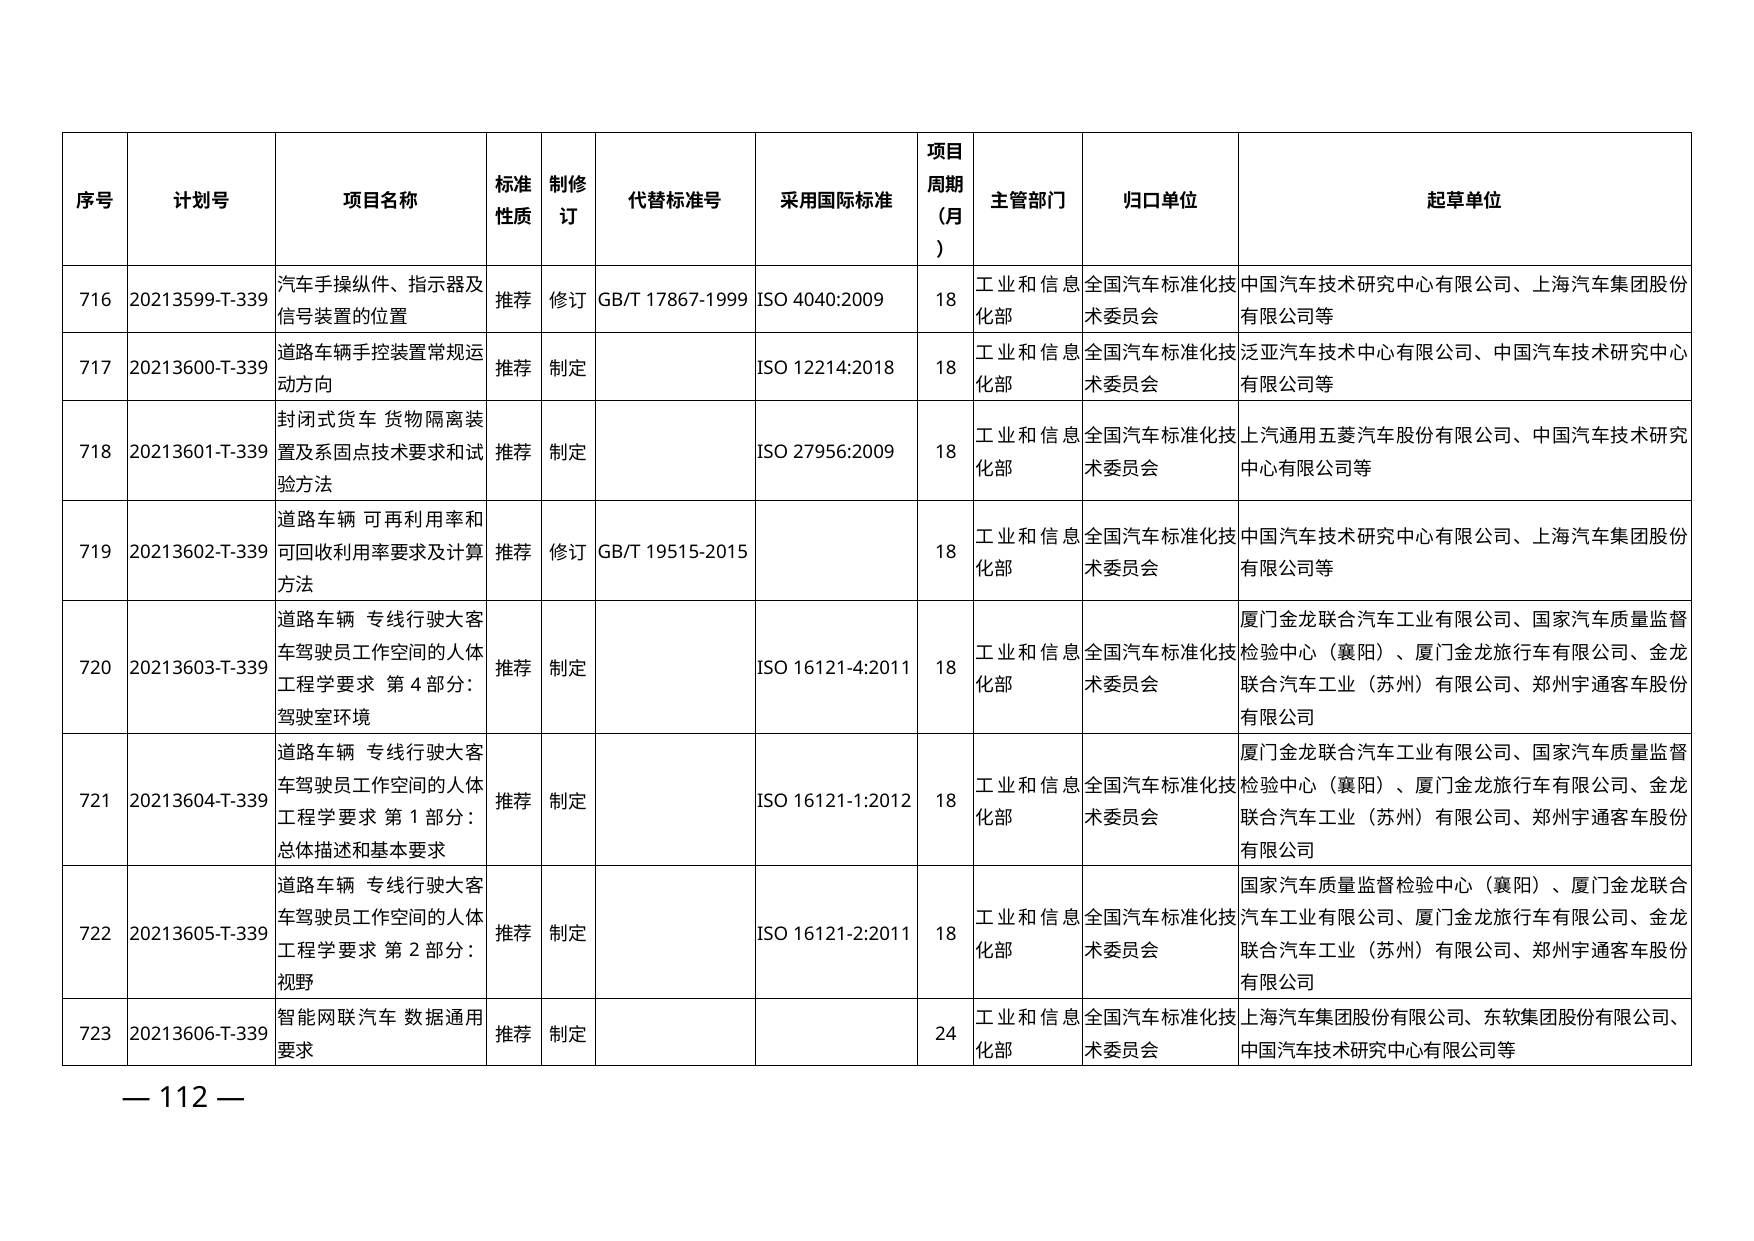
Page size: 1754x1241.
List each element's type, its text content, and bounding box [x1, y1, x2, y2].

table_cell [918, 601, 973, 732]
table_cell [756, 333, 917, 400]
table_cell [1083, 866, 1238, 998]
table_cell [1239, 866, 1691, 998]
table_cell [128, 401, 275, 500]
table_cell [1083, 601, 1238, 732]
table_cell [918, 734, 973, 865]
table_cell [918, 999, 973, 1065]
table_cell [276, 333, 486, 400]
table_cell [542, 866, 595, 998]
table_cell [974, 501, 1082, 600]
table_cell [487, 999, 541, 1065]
table_header 代替标准号 [596, 133, 755, 264]
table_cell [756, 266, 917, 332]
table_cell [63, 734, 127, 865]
table_header 主管部门 [974, 133, 1082, 264]
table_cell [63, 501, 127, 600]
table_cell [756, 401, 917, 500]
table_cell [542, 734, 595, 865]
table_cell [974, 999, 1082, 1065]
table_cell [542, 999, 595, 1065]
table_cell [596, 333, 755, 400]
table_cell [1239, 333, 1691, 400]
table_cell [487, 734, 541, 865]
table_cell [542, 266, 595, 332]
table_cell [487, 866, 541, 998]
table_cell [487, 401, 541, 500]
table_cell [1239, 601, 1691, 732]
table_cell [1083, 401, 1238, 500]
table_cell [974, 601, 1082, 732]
table_header 归口单位 [1083, 133, 1238, 264]
table_header 标准性质 [487, 133, 541, 264]
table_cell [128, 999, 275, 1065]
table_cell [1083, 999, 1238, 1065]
table_header 序号 [63, 133, 127, 264]
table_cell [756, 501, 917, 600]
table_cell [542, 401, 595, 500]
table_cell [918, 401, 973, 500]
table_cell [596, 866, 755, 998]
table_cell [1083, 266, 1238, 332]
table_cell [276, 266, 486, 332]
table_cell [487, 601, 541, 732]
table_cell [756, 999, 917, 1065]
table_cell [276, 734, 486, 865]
table_header 起草单位 [1239, 133, 1691, 264]
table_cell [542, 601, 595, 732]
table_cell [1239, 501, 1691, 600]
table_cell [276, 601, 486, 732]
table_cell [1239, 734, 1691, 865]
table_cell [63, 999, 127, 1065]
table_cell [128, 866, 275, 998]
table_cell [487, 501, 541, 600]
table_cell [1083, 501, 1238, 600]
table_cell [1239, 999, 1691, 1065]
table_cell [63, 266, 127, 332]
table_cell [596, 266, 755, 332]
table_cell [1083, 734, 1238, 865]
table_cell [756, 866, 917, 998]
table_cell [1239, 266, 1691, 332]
table_header 采用国际标准 [756, 133, 917, 264]
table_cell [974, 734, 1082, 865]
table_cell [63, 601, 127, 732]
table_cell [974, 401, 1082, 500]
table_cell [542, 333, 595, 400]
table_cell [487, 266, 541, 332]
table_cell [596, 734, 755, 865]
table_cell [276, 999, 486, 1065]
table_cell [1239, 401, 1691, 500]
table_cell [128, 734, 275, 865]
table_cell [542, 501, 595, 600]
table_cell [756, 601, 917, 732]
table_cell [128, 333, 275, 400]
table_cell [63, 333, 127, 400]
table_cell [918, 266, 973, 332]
table_header 项目 周期 （月） [918, 133, 973, 264]
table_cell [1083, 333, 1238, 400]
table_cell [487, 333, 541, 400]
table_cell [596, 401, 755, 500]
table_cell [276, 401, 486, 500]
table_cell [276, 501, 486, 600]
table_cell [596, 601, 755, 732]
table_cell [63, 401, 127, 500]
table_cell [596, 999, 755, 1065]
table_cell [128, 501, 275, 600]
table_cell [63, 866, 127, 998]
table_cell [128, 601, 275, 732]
table_header 计划号 [128, 133, 275, 264]
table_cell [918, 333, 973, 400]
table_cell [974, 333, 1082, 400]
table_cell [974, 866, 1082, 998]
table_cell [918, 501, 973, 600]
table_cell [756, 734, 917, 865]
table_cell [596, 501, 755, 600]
table_header 制修订 [542, 133, 595, 264]
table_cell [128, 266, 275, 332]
table_header 项目名称 [276, 133, 486, 264]
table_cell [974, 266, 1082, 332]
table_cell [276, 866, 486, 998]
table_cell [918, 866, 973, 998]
